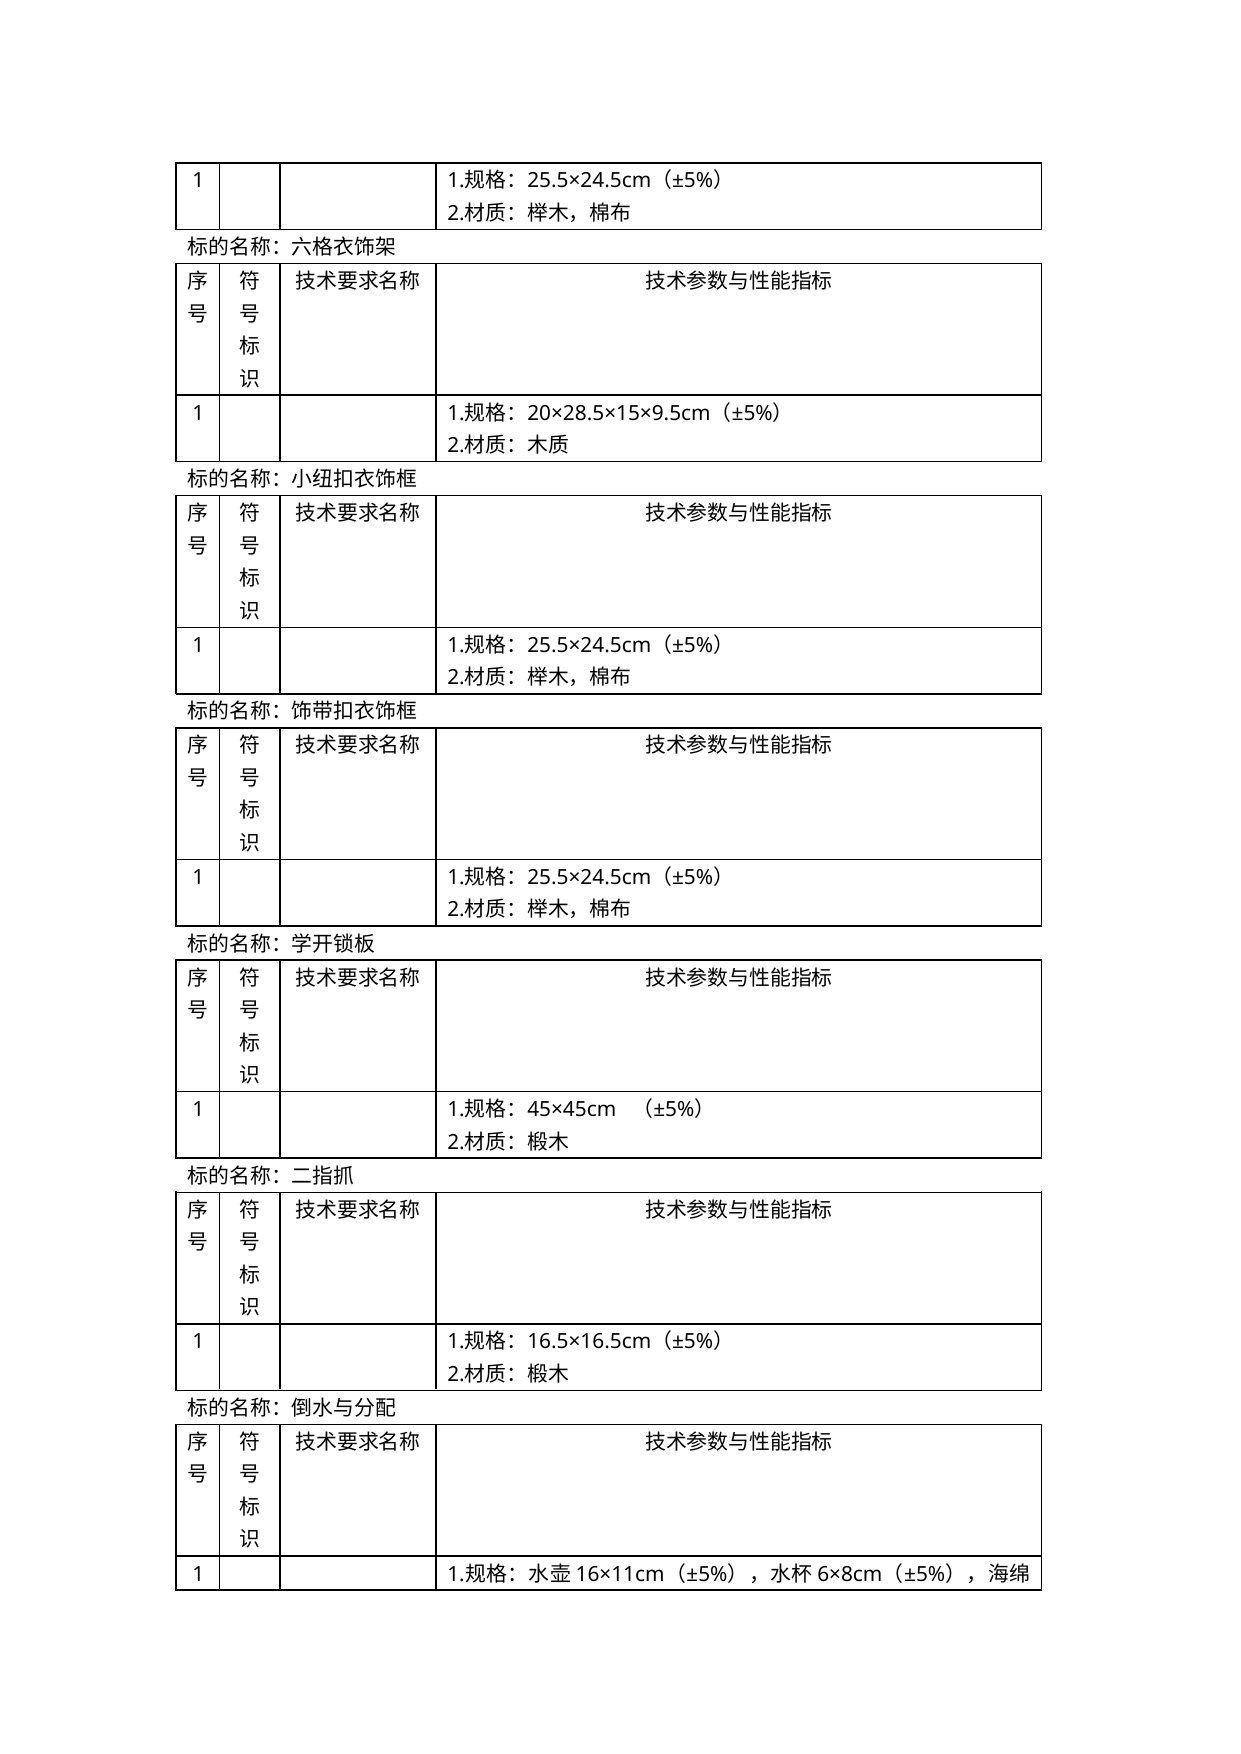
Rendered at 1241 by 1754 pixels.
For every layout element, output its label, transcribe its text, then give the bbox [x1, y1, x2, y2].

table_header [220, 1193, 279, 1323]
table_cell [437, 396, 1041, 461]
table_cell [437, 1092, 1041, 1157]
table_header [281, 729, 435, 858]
text 标的名称：饰带扣衣饰框 [187, 694, 1053, 727]
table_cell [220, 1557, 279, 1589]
text 标的名称：学开锁板 [187, 927, 1053, 959]
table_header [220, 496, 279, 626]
text 标的名称：倒水与分配 [187, 1391, 1053, 1423]
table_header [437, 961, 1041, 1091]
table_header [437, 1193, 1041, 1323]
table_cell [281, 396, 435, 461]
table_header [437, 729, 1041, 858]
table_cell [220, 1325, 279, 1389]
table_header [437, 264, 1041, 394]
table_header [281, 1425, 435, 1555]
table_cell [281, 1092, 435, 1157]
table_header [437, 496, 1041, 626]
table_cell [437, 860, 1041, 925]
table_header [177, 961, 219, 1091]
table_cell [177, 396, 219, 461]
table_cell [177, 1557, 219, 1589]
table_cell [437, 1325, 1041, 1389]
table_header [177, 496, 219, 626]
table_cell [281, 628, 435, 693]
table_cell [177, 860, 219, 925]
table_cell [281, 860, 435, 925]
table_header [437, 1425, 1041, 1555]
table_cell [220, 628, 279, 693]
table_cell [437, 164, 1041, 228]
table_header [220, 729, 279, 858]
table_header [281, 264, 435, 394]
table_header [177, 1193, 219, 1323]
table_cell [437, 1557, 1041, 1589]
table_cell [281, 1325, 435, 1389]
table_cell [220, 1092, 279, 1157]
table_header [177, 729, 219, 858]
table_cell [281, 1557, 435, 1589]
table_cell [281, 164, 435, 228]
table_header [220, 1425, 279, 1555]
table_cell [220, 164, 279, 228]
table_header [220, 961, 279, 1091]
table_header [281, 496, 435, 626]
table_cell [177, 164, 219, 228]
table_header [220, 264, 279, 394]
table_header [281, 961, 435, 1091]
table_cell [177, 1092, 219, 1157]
text 标的名称：六格衣饰架 [187, 230, 1053, 263]
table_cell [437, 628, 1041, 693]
text 标的名称：二指抓 [187, 1159, 1053, 1191]
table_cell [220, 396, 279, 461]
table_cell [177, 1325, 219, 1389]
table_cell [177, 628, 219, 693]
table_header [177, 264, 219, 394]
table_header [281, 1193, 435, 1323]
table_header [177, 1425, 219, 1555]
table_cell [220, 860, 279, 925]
text 标的名称：小纽扣衣饰框 [187, 462, 1053, 495]
